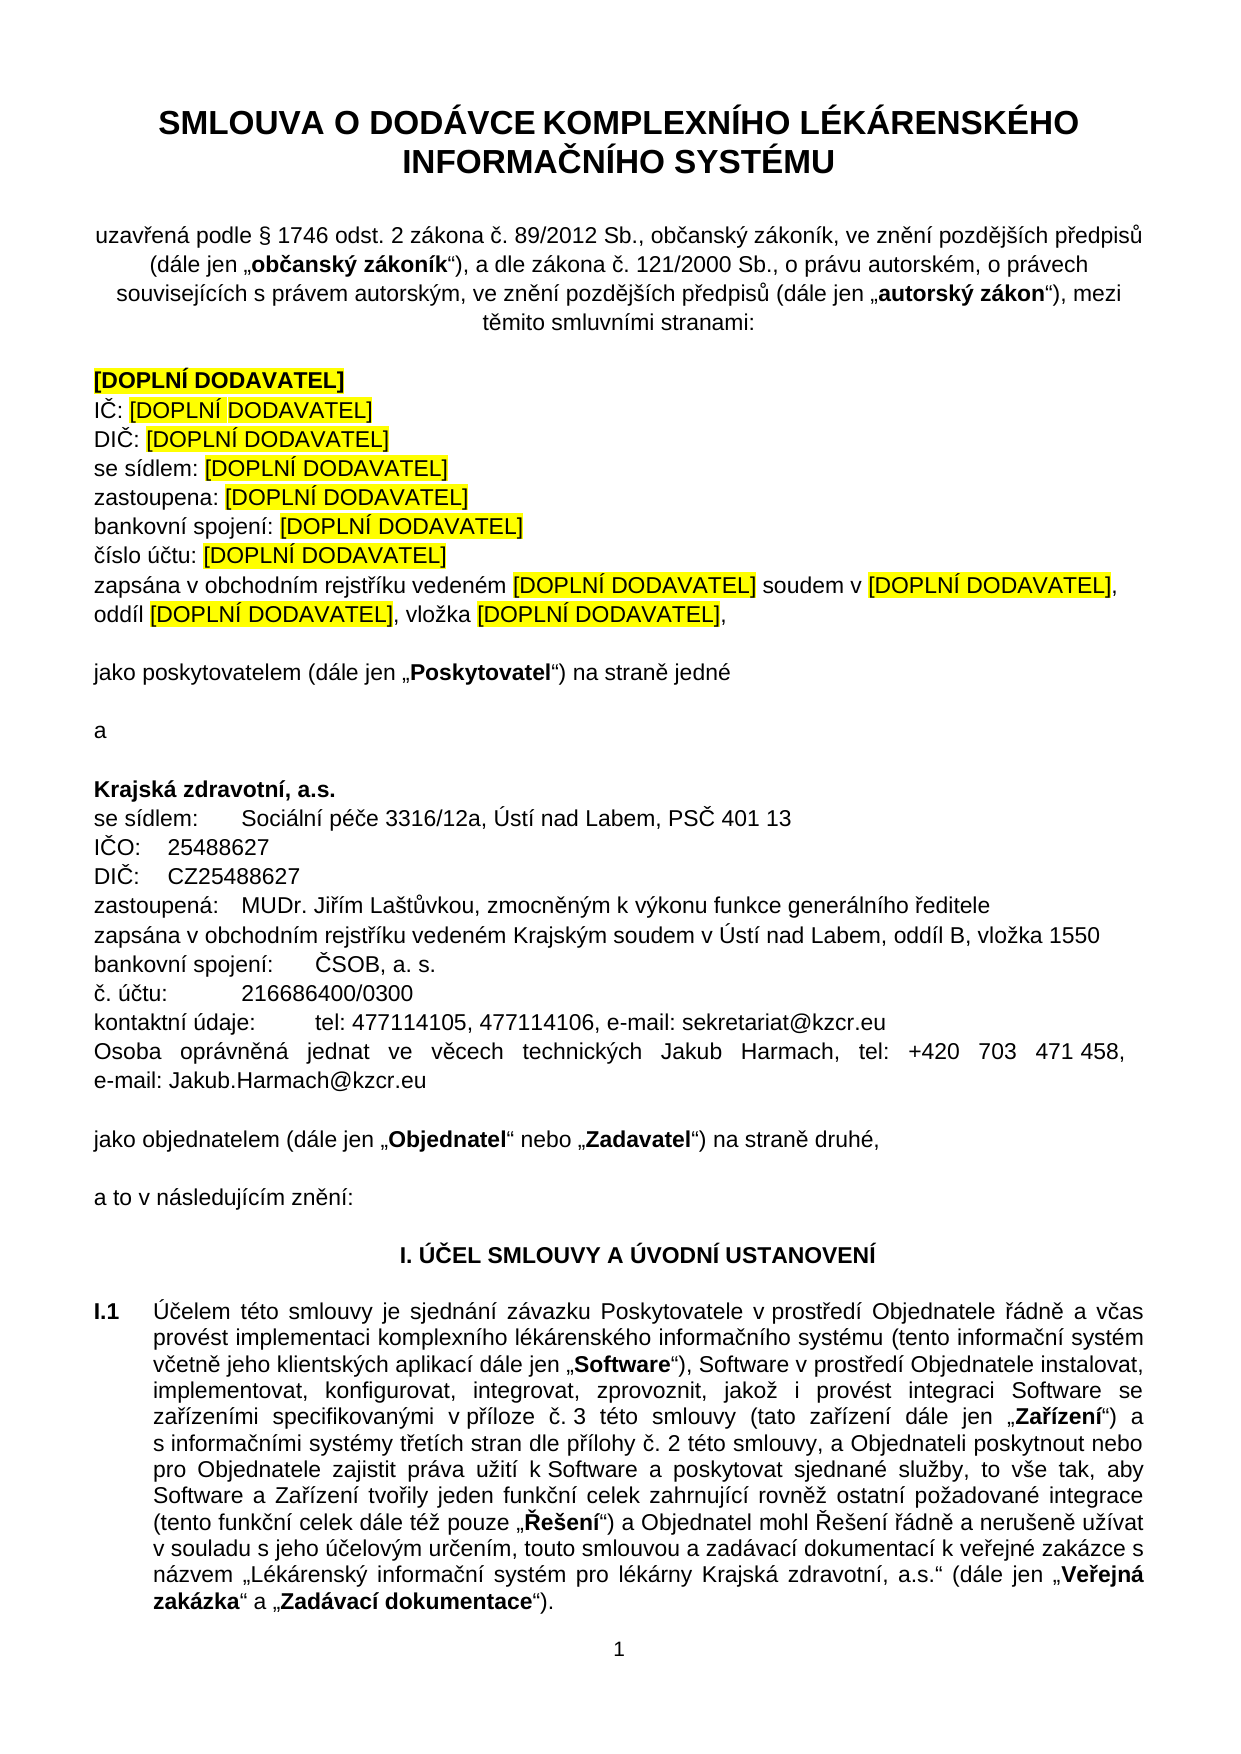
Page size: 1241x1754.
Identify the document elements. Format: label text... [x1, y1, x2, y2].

text Smlouva o DODÁVCE KOMPLEXNÍHO LÉKÁRENSKÉHO INFORMAČNÍHO SYSTÉMU [94, 103, 1144, 180]
text jako objednatelem (dále jen „Objednatel“ nebo „Zadavatel“) na straně druhé, [94, 1123, 1144, 1152]
text č. účtu: 216686400/0300 [94, 977, 1144, 1006]
text IČO: 25488627 [94, 831, 1144, 860]
text zastoupena: [DOPLNÍ DODAVATEL] [94, 481, 1144, 510]
text IČ: [DOPLNÍ DODAVATEL] [94, 394, 1144, 423]
text kontaktní údaje: tel: 477114105, 477114106, e-mail: sekretariat@kzcr.eu [94, 1006, 1144, 1035]
text uzavřená podle § 1746 odst. 2 zákona č. 89/2012 Sb., občanský zákoník, ve znění pozdějších předpisů (dále jen „občanský zákoník“), a dle zákona č. 121/2000 Sb., o právu autorském, o právech souvisejících s právem autorským, ve znění pozdějších předpisů (dále jen „autorský zákon“), mezi těmito smluvními stranami: [94, 219, 1144, 335]
text DIČ: [DOPLNÍ DODAVATEL] [94, 423, 1144, 452]
text bankovní spojení: [DOPLNÍ DODAVATEL] [94, 510, 1144, 539]
list Účelem této smlouvy je sjednání závazku Poskytovatele v prostředí Objednatele řádně a včas provést implementaci komplexního lékárenského informačního systému (tento informační systém včetně jeho klientských aplikací dále jen „Software“), Software v prostředí Objednatele instalovat, implementovat, konfigurovat, integrovat, zprovoznit, jakož i provést integraci Software se zařízeními specifikovanými v příloze č. 3 této smlouvy (tato zařízení dále jen „Zařízení“) a s informačními systémy třetích stran dle přílohy č. 2 této smlouvy, a Objednateli poskytnout nebo pro Objednatele zajistit práva užití k Software a poskytovat sjednané služby, to vše tak, aby Software a Zařízení tvořily jeden funkční celek zahrnující rovněž ostatní požadované integrace (tento funkční celek dále též pouze „Řešení“) a Objednatel mohl Řešení řádně a nerušeně užívat v souladu s jeho účelovým určením, touto smlouvou a zadávací dokumentací k veřejné zakázce s názvem „Lékárenský informační systém pro lékárny Krajská zdravotní, a.s.“ (dále jen „Veřejná zakázka“ a „Zadávací dokumentace“). [94, 1298, 1144, 1614]
text zapsána v obchodním rejstříku vedeném Krajským soudem v Ústí nad Labem, oddíl B, vložka 1550 [94, 919, 1144, 948]
text Osoba oprávněná jednat ve věcech technických Jakub Harmach, tel: +420 703 471 458, e-mail: Jakub.Harmach@kzcr.eu [94, 1035, 1144, 1094]
text číslo účtu: [DOPLNÍ DODAVATEL] [94, 539, 1144, 569]
text se sídlem: [DOPLNÍ DODAVATEL] [94, 452, 1144, 481]
text Krajská zdravotní, a.s. [94, 773, 1144, 802]
text bankovní spojení: ČSOB, a. s. [94, 948, 1144, 977]
list Účel smlouvy a úvodní ustanovení [131, 1239, 1144, 1269]
text DIČ: CZ25488627 [94, 860, 1144, 889]
text [DOPLNÍ DODAVATEL] [94, 364, 1144, 394]
text a to v následujícím znění: [94, 1181, 1144, 1210]
text jako poskytovatelem (dále jen „Poskytovatel“) na straně jedné [94, 656, 1144, 685]
text a [94, 714, 1144, 744]
text zastoupená: MUDr. Jiřím Laštůvkou, zmocněným k výkonu funkce generálního ředitele [94, 889, 1144, 919]
text zapsána v obchodním rejstříku vedeném [DOPLNÍ DODAVATEL] soudem v [DOPLNÍ DODAVATEL], oddíl [DOPLNÍ DODAVATEL], vložka [DOPLNÍ DODAVATEL], [94, 569, 1144, 627]
text se sídlem: Sociální péče 3316/12a, Ústí nad Labem, PSČ 401 13 [94, 802, 1144, 831]
